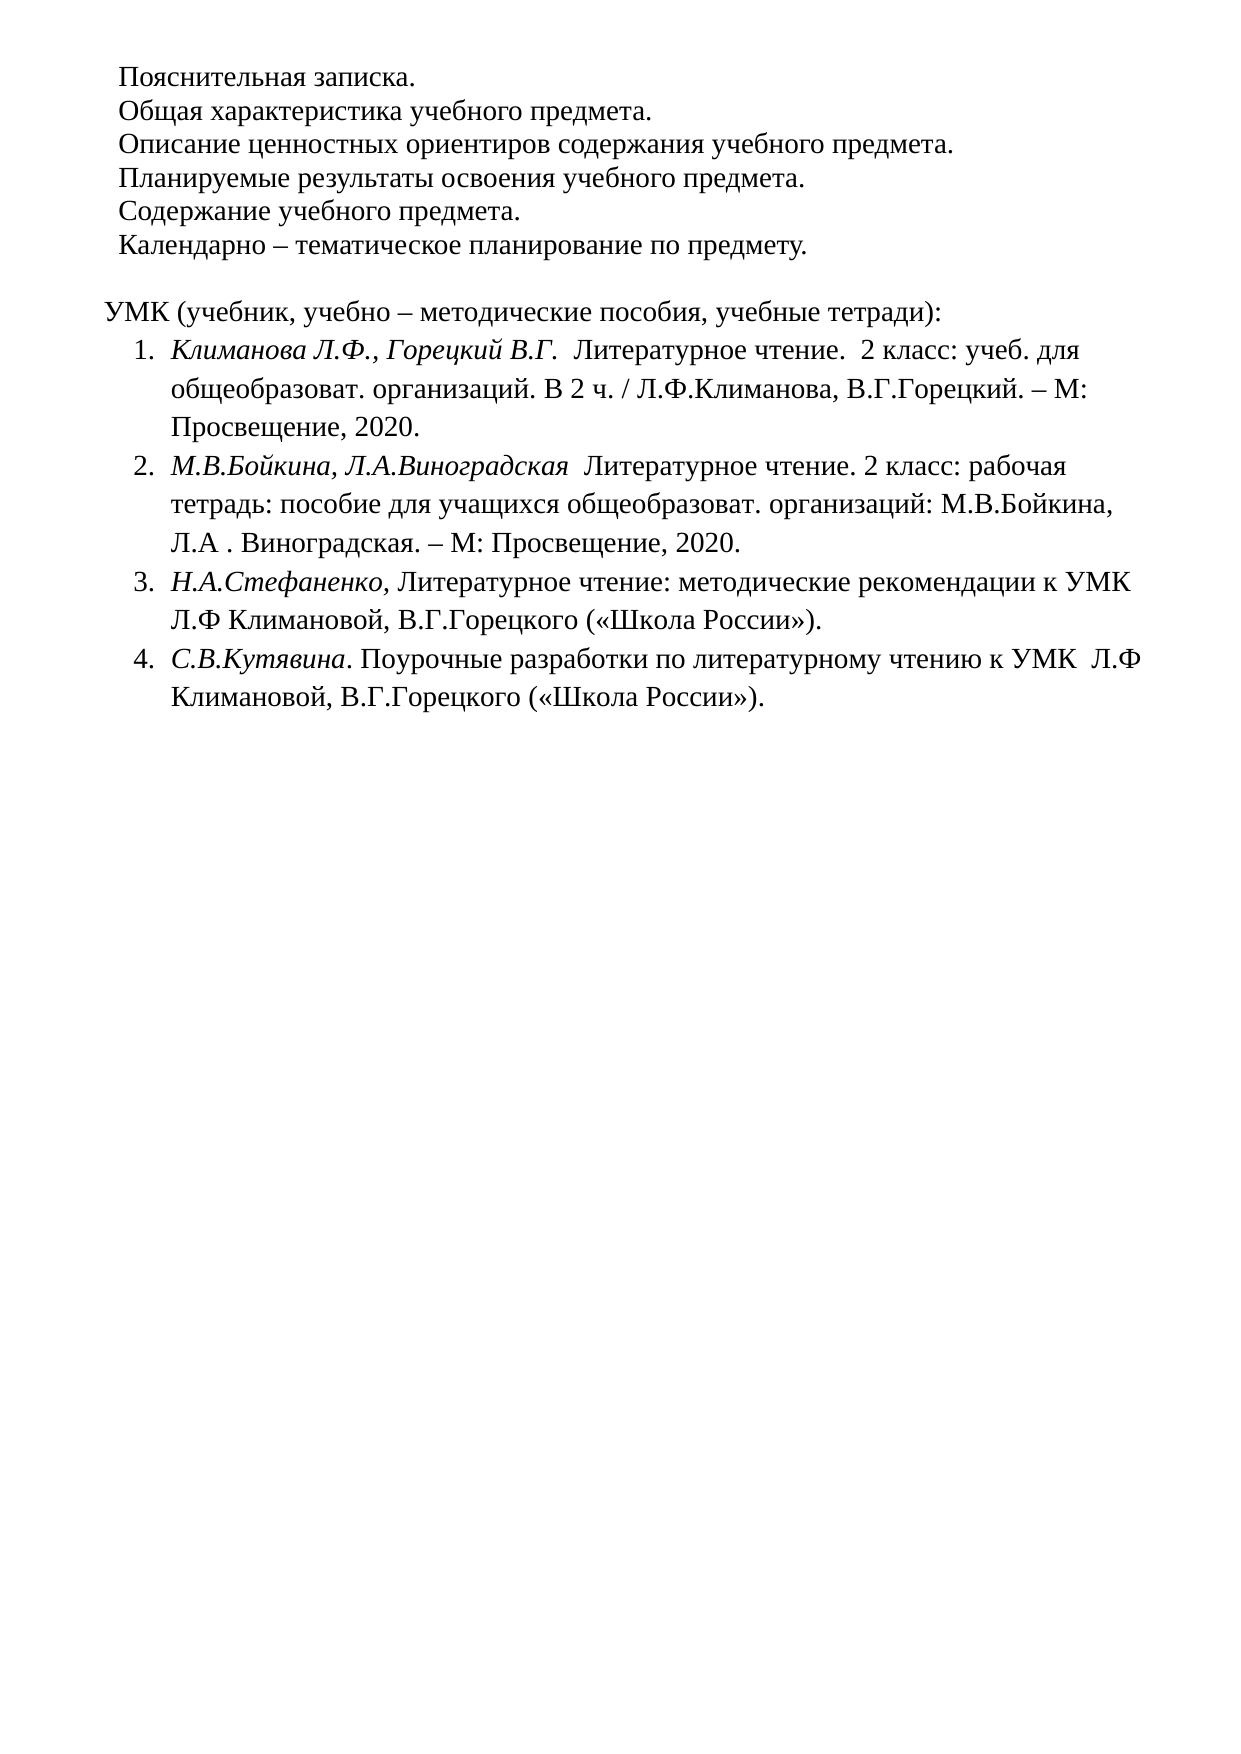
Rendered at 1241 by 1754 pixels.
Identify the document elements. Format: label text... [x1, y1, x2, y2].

list Н.А.Стефаненко, Литературное чтение: методические рекомендации к УМК Л.Ф Климановой, В.Г.Горецкого («Школа России»). [133, 564, 1152, 636]
text Планируемые результаты освоения учебного предмета. [118, 160, 1152, 193]
list С.В.Кутявина. Поурочные разработки по литературному чтению к УМК Л.Ф Климановой, В.Г.Горецкого («Школа России»). [133, 641, 1152, 713]
text Общая характеристика учебного предмета. [118, 93, 1152, 126]
text Описание ценностных ориентиров содержания учебного предмета. [118, 126, 1152, 160]
text Пояснительная записка. [118, 59, 1152, 93]
list М.В.Бойкина, Л.А.Виноградская Литературное чтение. 2 класс: рабочая тетрадь: пособие для учащихся общеобразоват. организаций: М.В.Бойкина, Л.А . Виноградская. – М: Просвещение, 2020. [133, 448, 1152, 559]
list Климанова Л.Ф., Горецкий В.Г. Литературное чтение. 2 класс: учеб. для общеобразоват. организаций. В 2 ч. / Л.Ф.Климанова, В.Г.Горецкий. – М: Просвещение, 2020. [133, 332, 1152, 443]
text Календарно – тематическое планирование по предмету. [118, 227, 1152, 260]
text УМК (учебник, учебно – методические пособия, учебные тетради): [103, 294, 1152, 327]
text Содержание учебного предмета. [118, 193, 1152, 227]
